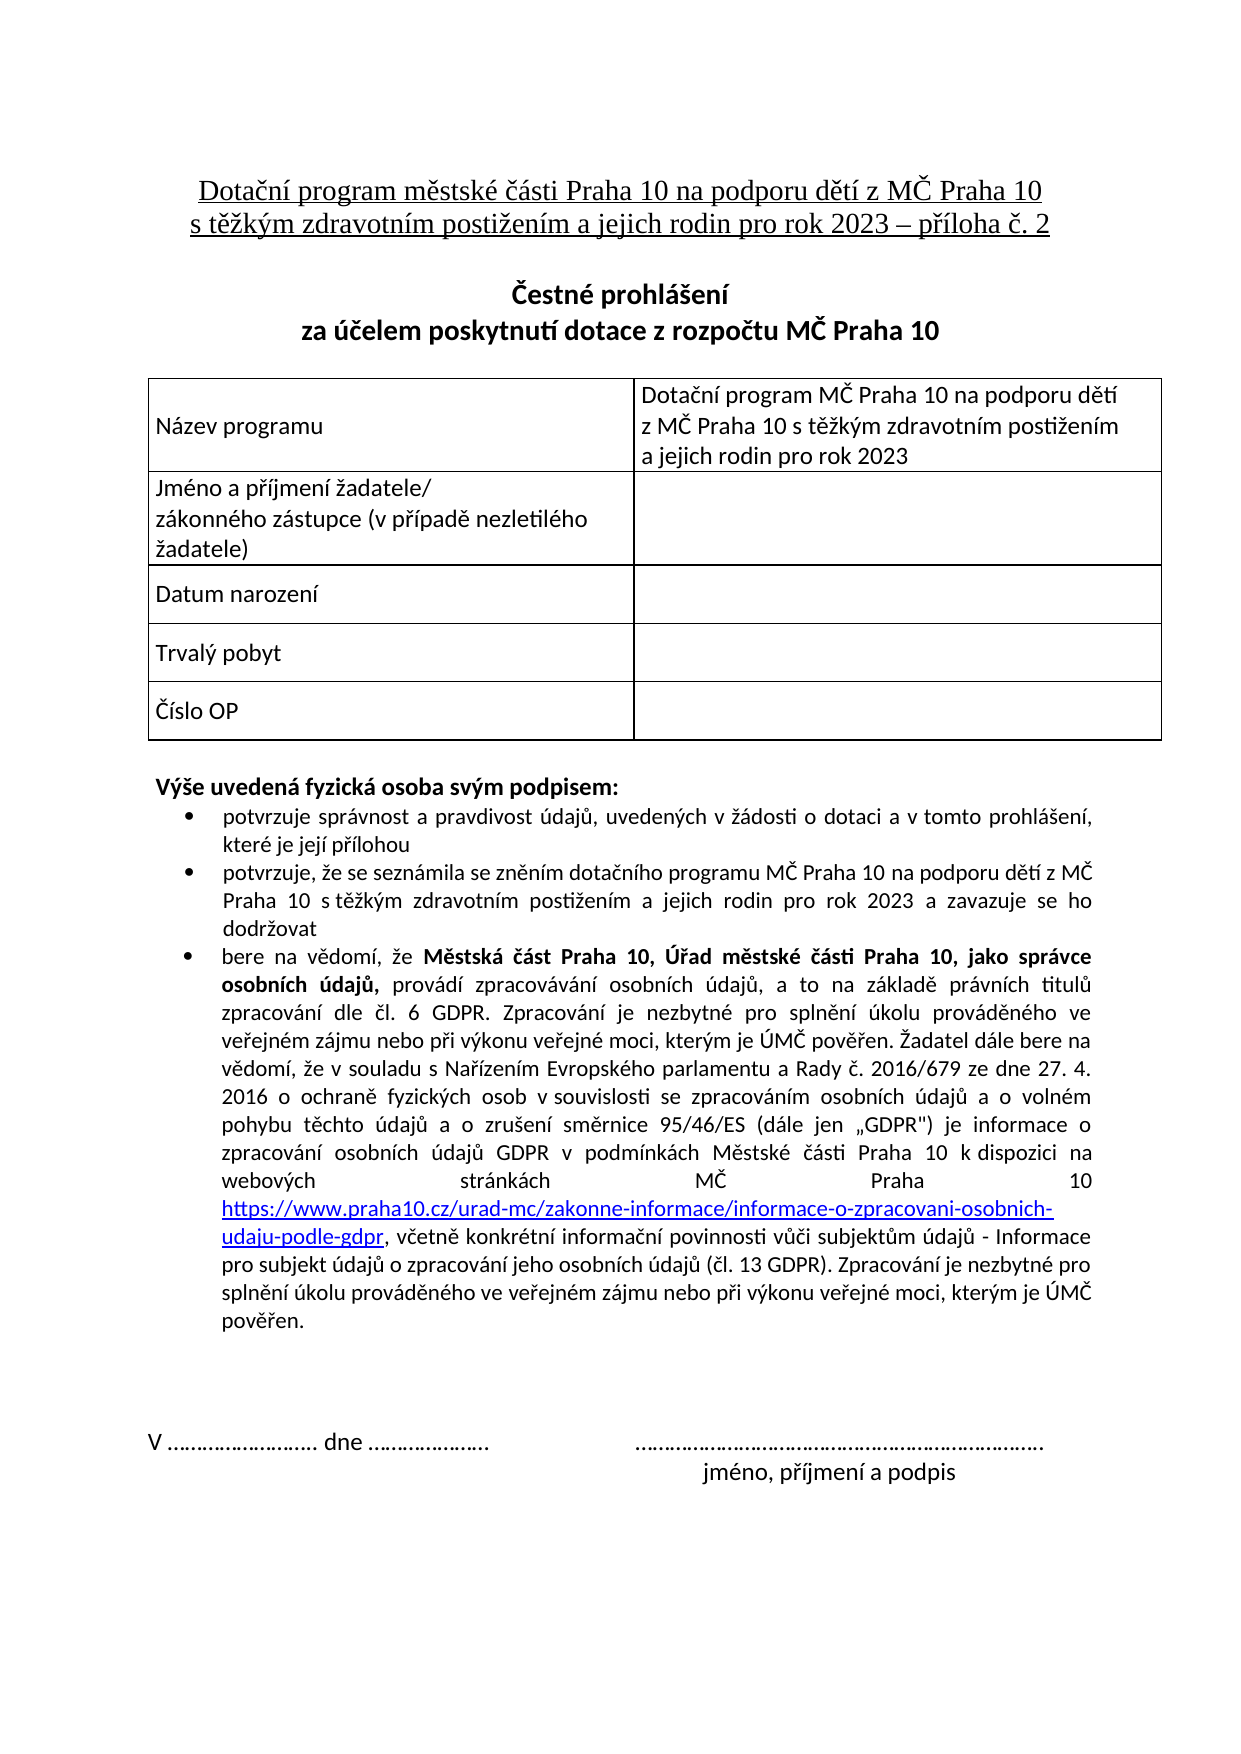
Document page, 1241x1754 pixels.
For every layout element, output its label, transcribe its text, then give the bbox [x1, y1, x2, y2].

text jméno, příjmení a podpis [148, 1456, 1093, 1487]
table_cell [635, 566, 1161, 622]
table_cell Jméno a příjmení žadatele/ zákonného zástupce (v případě nezletilého žadatele) [149, 472, 633, 564]
text Čestné prohlášení [148, 276, 1093, 312]
table_cell Výše uvedená fyzická osoba svým podpisem: [148, 741, 1162, 802]
table_cell [635, 472, 1161, 564]
table_header Dotační program MČ Praha 10 na podporu dětí z MČ Praha 10 s těžkým zdravotním postižením a jejich rodin pro rok 2023 [635, 379, 1161, 471]
text V …………………….. dne ………………… …………………………………………………………….. [148, 1426, 1093, 1456]
table_header Název programu [149, 379, 633, 471]
table_cell [635, 682, 1161, 739]
list potvrzuje, že se seznámila se zněním dotačního programu MČ Praha 10 na podporu dětí z MČ Praha 10 s těžkým zdravotním postižením a jejich rodin pro rok 2023 a zavazuje se ho dodržovat [185, 858, 1093, 942]
subtitle Dotační program městské části Praha 10 na podporu dětí z MČ Praha 10 s těžkým zdravotním postižením a jejich rodin pro rok 2023 – příloha č. 2 [148, 173, 1093, 240]
list bere na vědomí, že Městská část Praha 10, Úřad městské části Praha 10, jako správce osobních údajů, provádí zpracovávání osobních údajů, a to na základě právních titulů zpracování dle čl. 6 GDPR. Zpracování je nezbytné pro splnění úkolu prováděného ve veřejném zájmu nebo při výkonu veřejné moci, kterým je ÚMČ pověřen. Žadatel dále bere na vědomí, že v souladu s Nařízením Evropského parlamentu a Rady č. 2016/679 ze dne 27. 4. 2016 o ochraně fyzických osob v souvislosti se zpracováním osobních údajů a o volném pohybu těchto údajů a o zrušení směrnice 95/46/ES (dále jen „GDPR") je informace o zpracování osobních údajů GDPR v podmínkách Městské části Praha 10 k dispozici na webových stránkách MČ Praha 10 https://www.praha10.cz/urad-mc/zakonne-informace/informace-o-zpracovani-osobnich-udaju-podle-gdpr, včetně konkrétní informační povinnosti vůči subjektům údajů - Informace pro subjekt údajů o zpracování jeho osobních údajů (čl. 13 GDPR). Zpracování je nezbytné pro splnění úkolu prováděného ve veřejném zájmu nebo při výkonu veřejné moci, kterým je ÚMČ pověřen. [184, 942, 1093, 1334]
table_cell Datum narození [149, 566, 633, 622]
table_cell [635, 624, 1161, 681]
table_cell Trvalý pobyt [149, 624, 633, 681]
table_cell Číslo OP [149, 682, 633, 739]
list potvrzuje správnost a pravdivost údajů, uvedených v žádosti o dotaci a v tomto prohlášení, které je její přílohou [185, 802, 1093, 858]
text za účelem poskytnutí dotace z rozpočtu MČ Praha 10 [148, 312, 1093, 348]
